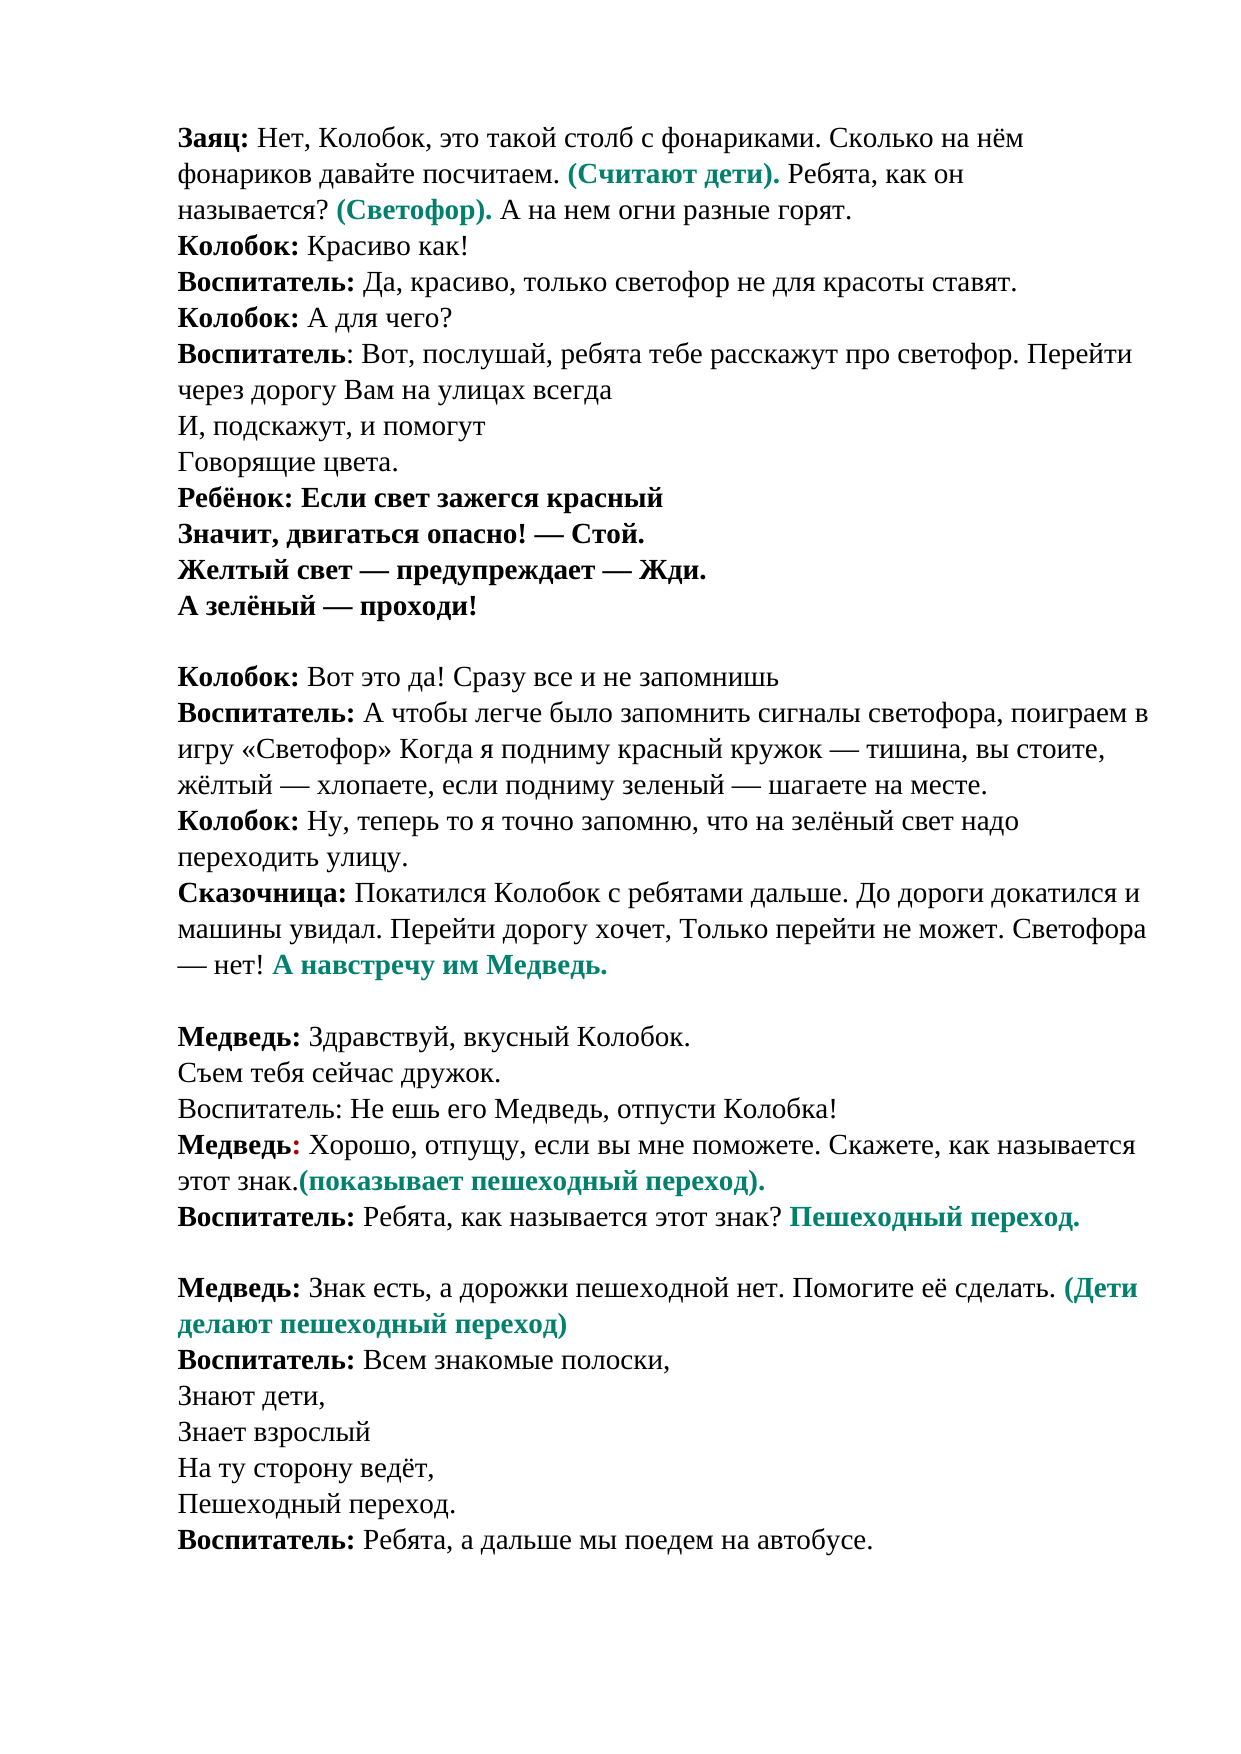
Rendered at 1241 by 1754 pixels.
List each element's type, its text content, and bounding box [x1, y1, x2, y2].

text Воспитатель: Да, красиво, только светофор не для красоты ставят. [177, 262, 1152, 298]
text Знают дети, Знает взрослый На ту сторону ведёт, Пешеходный переход. [177, 1376, 1152, 1520]
text Воспитатель: Не ешь его Медведь, отпусти Колобка! [177, 1088, 1152, 1124]
text Заяц: Нет, Колобок, это такой столб с фонариками. Сколько на нём фонариков давайте посчитаем. (Считают дети). Ребята, как он называется? (Светофор). А на нем огни разные горят. [177, 118, 1152, 226]
text Медведь: Хорошо, отпущу, если вы мне поможете. Скажете, как называется этот знак.(показывает пешеходный переход). [177, 1124, 1152, 1196]
text Воспитатель: Ребята, как называется этот знак? Пешеходный переход. Медведь: Знак есть, а дорожки пешеходной нет. Помогите её сделать. (Дети делают пешеходный переход) [177, 1196, 1152, 1340]
text Воспитатель: Всем знакомые полоски, [177, 1340, 1152, 1376]
text Ребёнок: Если свет зажегся красный Значит, двигаться опасно! — Стой. Желтый свет — предупреждает — Жди. А зелёный — проходи! Колобок: Вот это да! Сразу все и не запомнишь Воспитатель: А чтобы легче было запомнить сигналы светофора, поиграем в игру «Светофор» Когда я подниму красный кружок — тишина, вы стоите, жёлтый — хлопаете, если подниму зеленый — шагаете на месте. [177, 477, 1152, 801]
text Сказочница: Покатился Колобок с ребятами дальше. До дороги докатился и машины увидал. Перейти дорогу хочет, Только перейти не может. Светофора — нет! А навстречу им Медведь. Медведь: Здравствуй, вкусный Колобок. Съем тебя сейчас дружок. [177, 873, 1152, 1088]
text Колобок: Красиво как! [177, 226, 1152, 262]
text Колобок: Ну, теперь то я точно запомню, что на зелёный свет надо переходить улицу. [177, 801, 1152, 873]
text Колобок: А для чего? [177, 298, 1152, 334]
text Воспитатель: Ребята, а дальше мы поедем на автобусе. [177, 1520, 1152, 1556]
text Воспитатель: Вот, послушай, ребята тебе расскажут про светофор. Перейти через дорогу Вам на улицах всегда И, подскажут, и помогут Говорящие цвета. [177, 334, 1152, 477]
